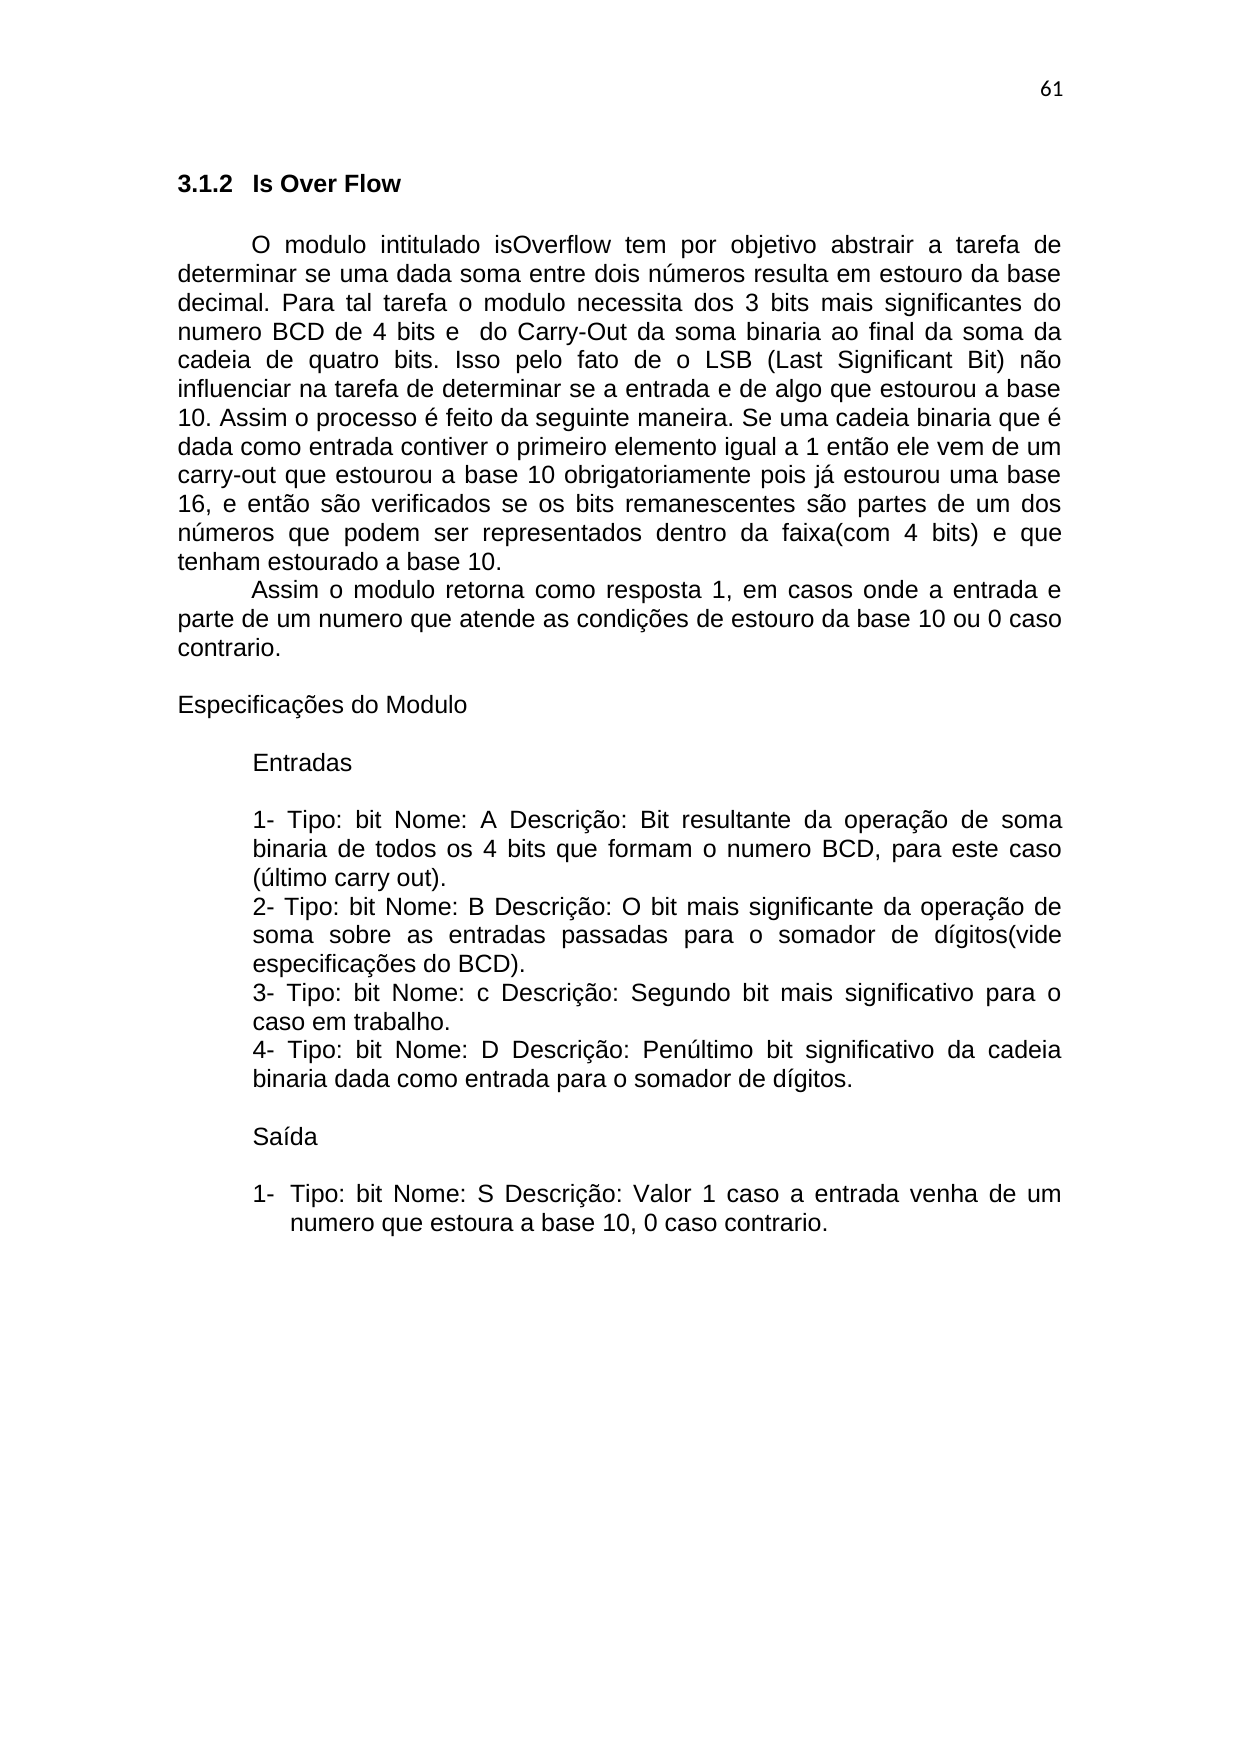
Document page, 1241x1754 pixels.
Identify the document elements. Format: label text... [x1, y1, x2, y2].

text 4- Tipo: bit Nome: D Descrição: Penúltimo bit significativo da cadeia binaria dada como entrada para o somador de dígitos. [252, 1035, 1063, 1093]
text Assim o modulo retorna como resposta 1, em casos onde a entrada e parte de um numero que atende as condições de estouro da base 10 ou 0 caso contrario. [177, 575, 1063, 662]
text Entradas [252, 748, 1063, 777]
text 1- Tipo: bit Nome: A Descrição: Bit resultante da operação de soma binaria de todos os 4 bits que formam o numero BCD, para este caso (último carry out). [252, 805, 1063, 892]
text 2- Tipo: bit Nome: B Descrição: O bit mais significante da operação de soma sobre as entradas passadas para o somador de dígitos(vide especificações do BCD). [252, 892, 1063, 978]
text Saída [252, 1122, 1063, 1150]
text O modulo intitulado isOverflow tem por objetivo abstrair a tarefa de determinar se uma dada soma entre dois números resulta em estouro da base decimal. Para tal tarefa o modulo necessita dos 3 bits mais significantes do numero BCD de 4 bits e do Carry-Out da soma binaria ao final da soma da cadeia de quatro bits. Isso pelo fato de o LSB (Last Significant Bit) não influenciar na tarefa de determinar se a entrada e de algo que estourou a base 10. Assim o processo é feito da seguinte maneira. Se uma cadeia binaria que é dada como entrada contiver o primeiro elemento igual a 1 então ele vem de um carry-out que estourou a base 10 obrigatoriamente pois já estourou uma base 16, e então são verificados se os bits remanescentes são partes de um dos números que podem ser representados dentro da faixa(com 4 bits) e que tenham estourado a base 10. [177, 230, 1063, 575]
subtitle Is Over Flow [177, 168, 1063, 197]
text 3- Tipo: bit Nome: c Descrição: Segundo bit mais significativo para o caso em trabalho. [252, 978, 1063, 1035]
text Especificações do Modulo [177, 690, 1063, 719]
list Tipo: bit Nome: S Descrição: Valor 1 caso a entrada venha de um numero que estoura a base 10, 0 caso contrario. [252, 1179, 1063, 1237]
